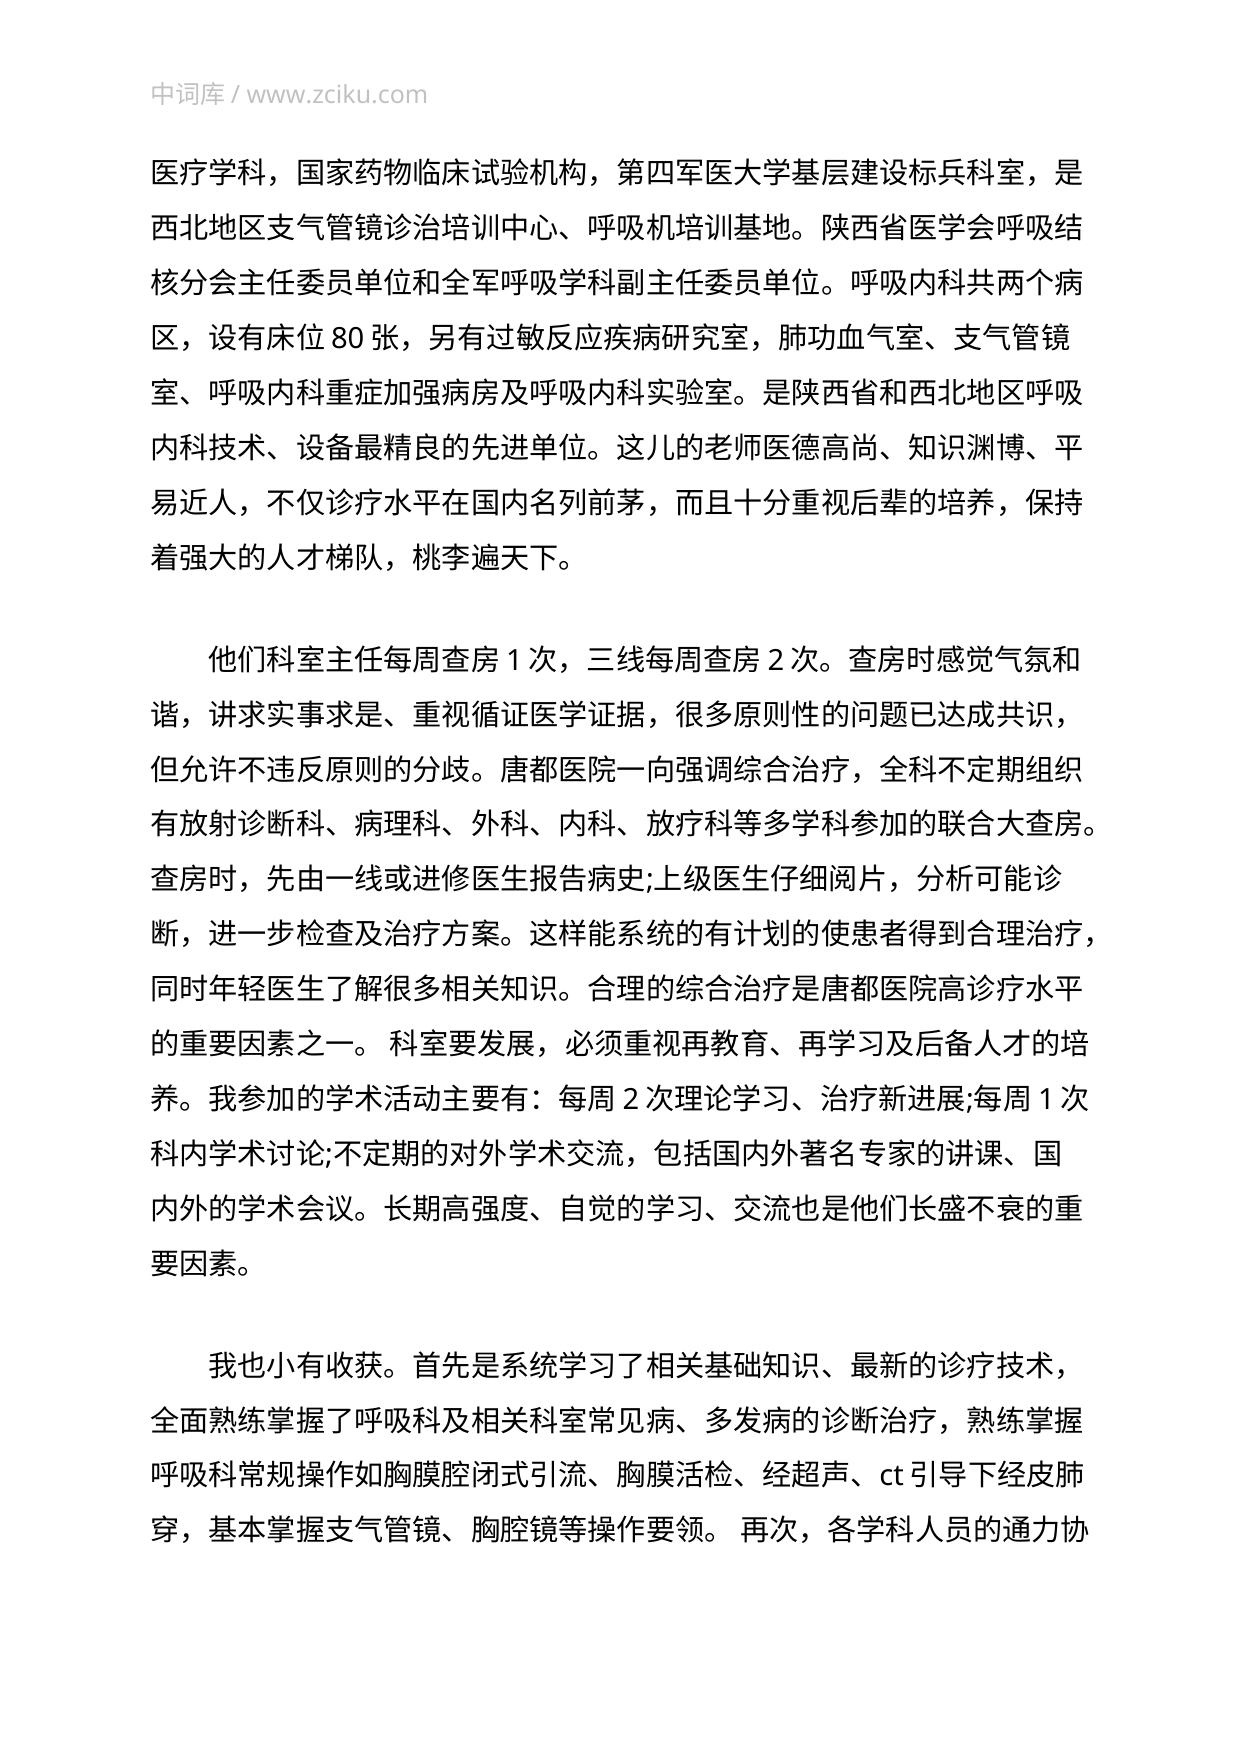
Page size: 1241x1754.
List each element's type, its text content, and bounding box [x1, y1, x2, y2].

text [150, 1342, 1090, 1549]
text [150, 150, 1090, 577]
text 他们科室主任每周查房1次，三线每周查房2次。查房时感觉气氛和谐，讲求实事求是、重视循证医学证据，很多原则性的问题已达成共识，但允许不违反原则的分歧。唐都医院一向强调综合治疗，全科不定期组织有放射诊断科、病理科、外科、内科、放疗科等多学科参加的联合大查房。查房时，先由一线或进修医生报告病史;上级医生仔细阅片，分析可能诊断，进一步检查及治疗方案。这样能系统的有计划的使患者得到合理治疗，同时年轻医生了解很多相关知识。合理的综合治疗是唐都医院高诊疗水平的重要因素之一。 科室要发展，必须重视再教育、再学习及后备人才的培养。我参加的学术活动主要有：每周2次理论学习、治疗新进展;每周1次科内学术讨论;不定期的对外学术交流，包括国内外著名专家的讲课、国内外的学术会议。长期高强度、自觉的学习、交流也是他们长盛不衰的重要因素。 [150, 636, 1090, 1283]
